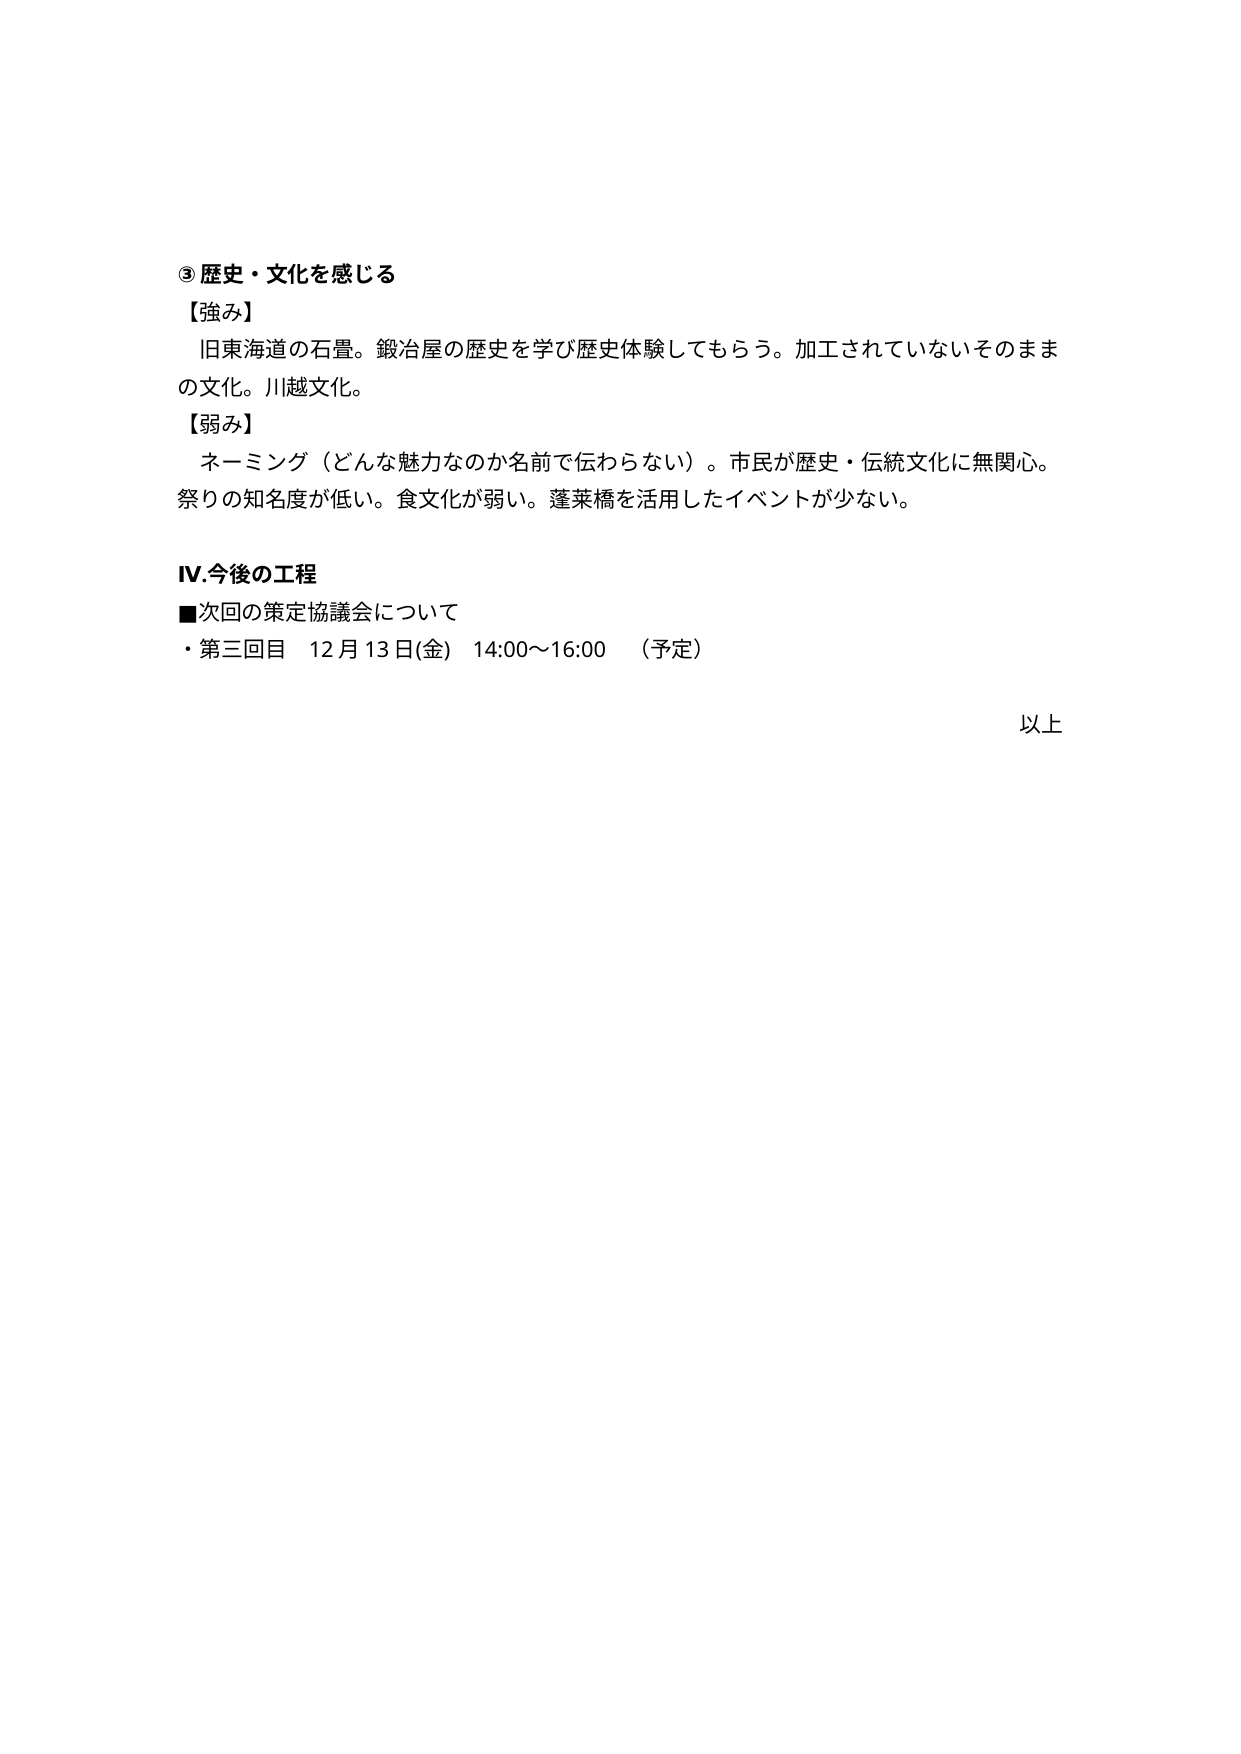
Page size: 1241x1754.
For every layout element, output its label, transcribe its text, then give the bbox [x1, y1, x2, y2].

text ・第三回目 12月13日(金) 14:00～16:00 （予定） [177, 629, 1063, 667]
text ③歴史・文化を感じる [177, 254, 1063, 292]
text 【強み】 [177, 292, 1063, 329]
text Ⅳ.今後の工程 ■次回の策定協議会について [177, 554, 1063, 629]
text 【弱み】 [177, 404, 1063, 442]
text 以上 [177, 704, 1063, 742]
text 旧東海道の石畳。鍛冶屋の歴史を学び歴史体験してもらう。加工されていないそのままの文化。川越文化。 [177, 329, 1063, 404]
text ネーミング（どんな魅力なのか名前で伝わらない）。市民が歴史・伝統文化に無関心。祭りの知名度が低い。食文化が弱い。蓬莱橋を活用したイベントが少ない。 [177, 442, 1063, 517]
